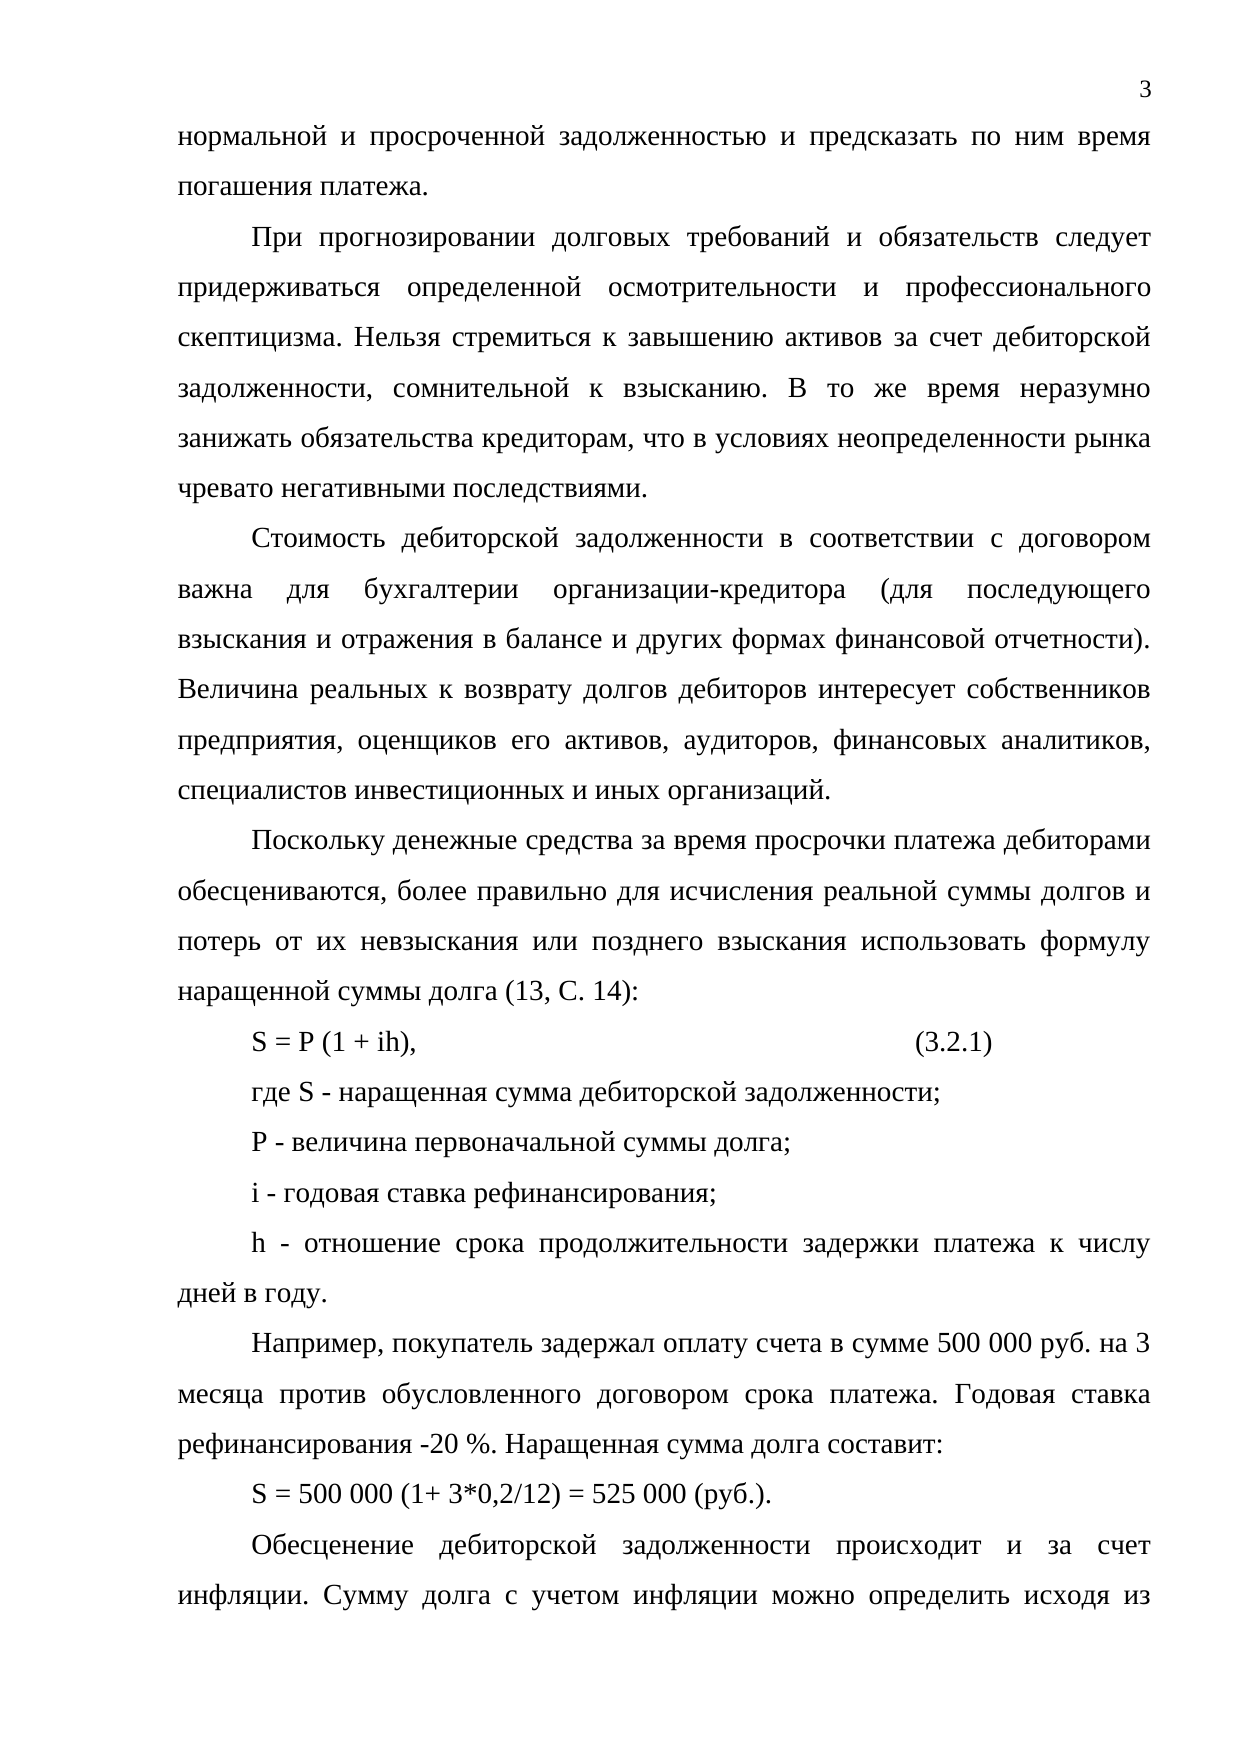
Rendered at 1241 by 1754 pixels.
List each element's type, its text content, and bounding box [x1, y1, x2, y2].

text Стоимость дебиторской задолженности в соответствии с договором важна для бухгалтерии организации-кредитора (для последующего взыскания и отражения в балансе и других формах финансовой отчетности). Величина реальных к возврату долгов дебиторов интересует собственников предприятия, оценщиков его активов, аудиторов, финансовых аналитиков, специалистов инвестиционных и иных организаций. [177, 521, 1152, 806]
text Поскольку денежные средства за время просрочки платежа дебиторами обесцениваются, более правильно для исчисления реальной суммы долгов и потерь от их невзыскания или позднего взыскания использовать формулу наращенной суммы долга (13, С. 14): [177, 822, 1152, 1007]
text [177, 1527, 1152, 1611]
text Например, покупатель задержал оплату счета в сумме 500 000 руб. на 3 месяца против обусловленного договором срока платежа. Годовая ставка рефинансирования -20 %. Наращенная сумма долга составит: [177, 1326, 1152, 1460]
text S = Р (1 + ih), (3.2.1) [177, 1024, 1152, 1057]
text i - годовая ставка рефинансирования; [177, 1175, 1152, 1208]
text S = 500 000 (1+ 3*0,2/12) = 525 000 (руб.). [177, 1477, 1152, 1510]
text Р - величина первоначальной суммы долга; [177, 1124, 1152, 1158]
text При прогнозировании долговых требований и обязательств следует придерживаться определенной осмотрительности и профессионального скептицизма. Нельзя стремиться к завышению активов за счет дебиторской задолженности, сомнительной к взысканию. В то же время неразумно занижать обязательства кредиторам, что в условиях неопределенности рынка чревато негативными последствиями. [177, 219, 1152, 504]
text h - отношение срока продолжительности задержки платежа к числу дней в году. [177, 1225, 1152, 1309]
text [177, 118, 1152, 202]
text где S - наращенная сумма дебиторской задолженности; [177, 1074, 1152, 1108]
